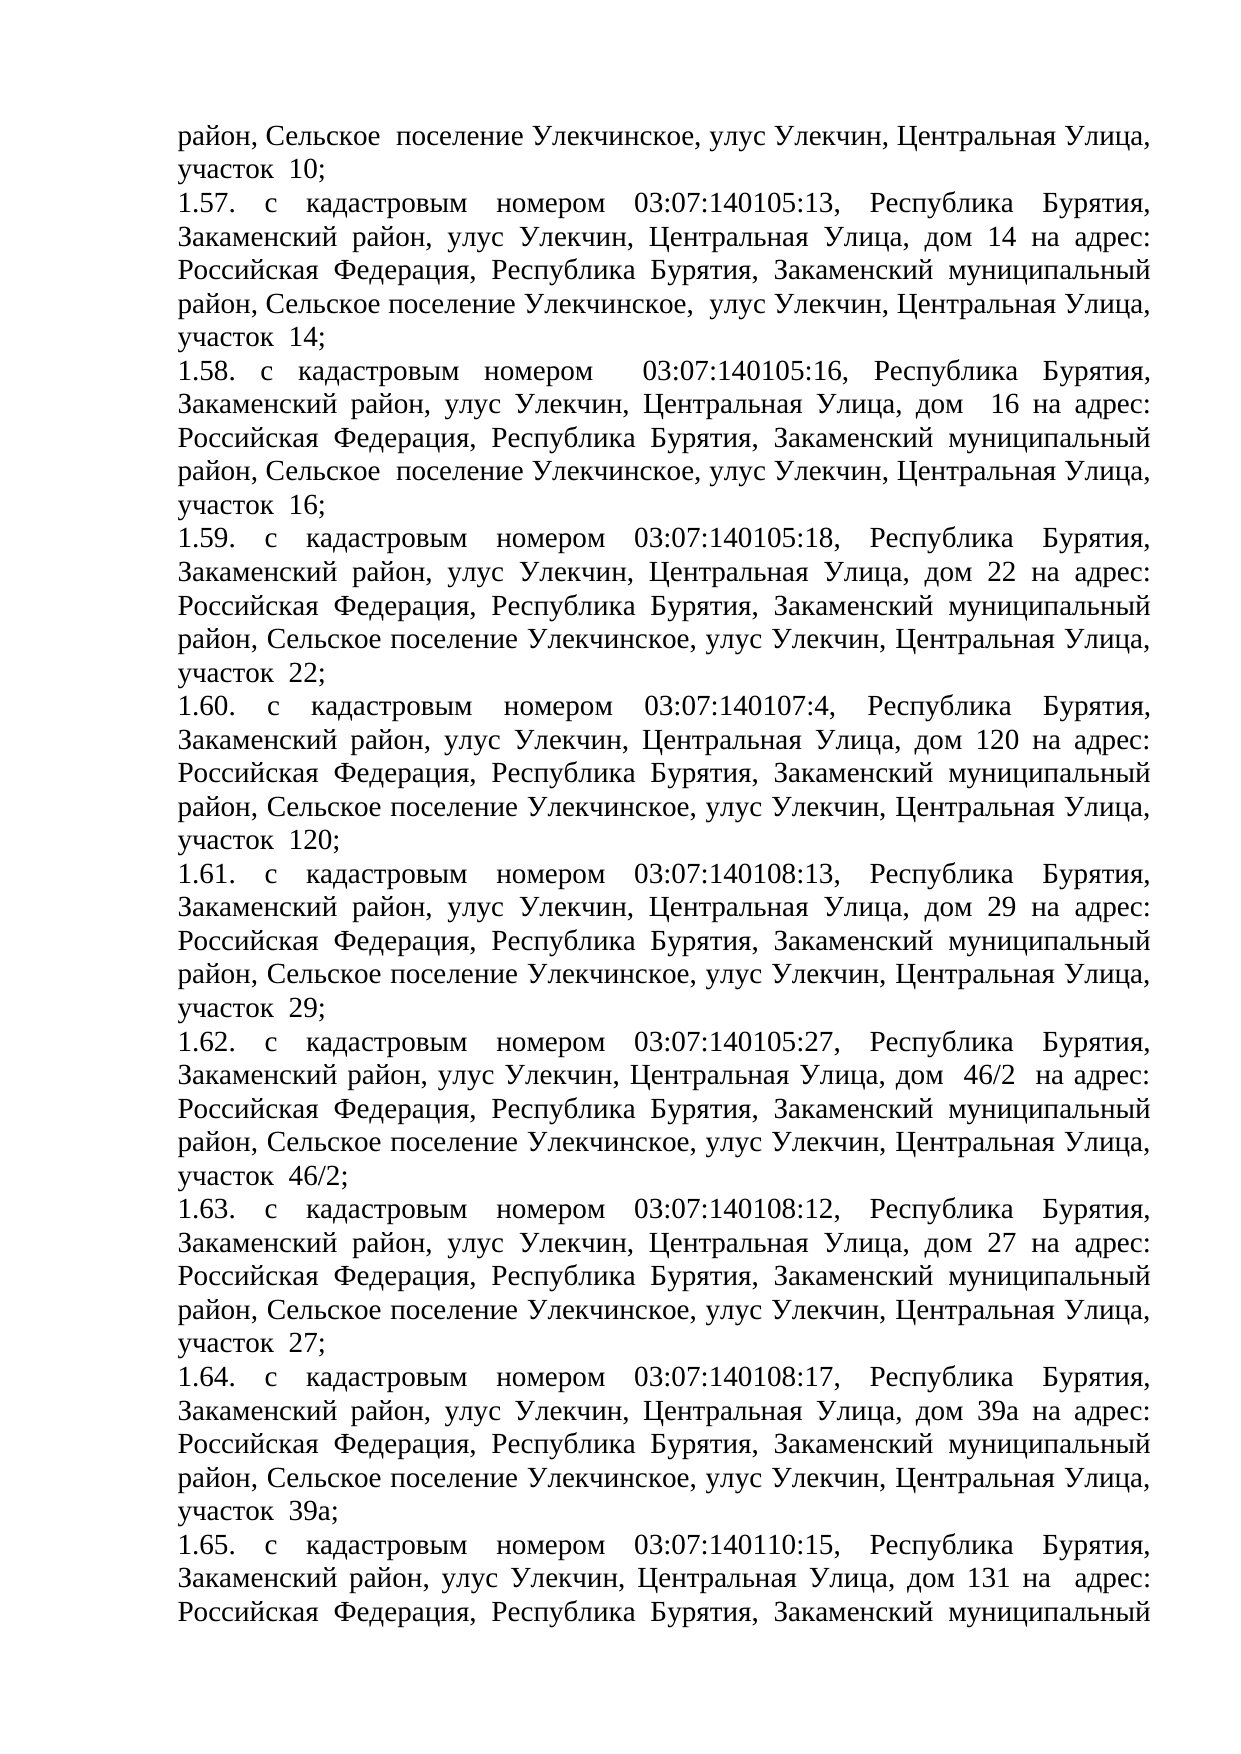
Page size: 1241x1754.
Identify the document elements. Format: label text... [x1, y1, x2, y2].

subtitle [177, 1527, 1152, 1627]
subtitle 1.61. с кадастровым номером 03:07:140108:13, Республика Бурятия, Закаменский район, улус Улекчин, Центральная Улица, дом 29 на адрес: Российская Федерация, Республика Бурятия, Закаменский муниципальный район, Сельское поселение Улекчинское, улус Улекчин, Центральная Улица, участок 29; [177, 856, 1152, 1024]
subtitle 1.64. с кадастровым номером 03:07:140108:17, Республика Бурятия, Закаменский район, улус Улекчин, Центральная Улица, дом 39а на адрес: Российская Федерация, Республика Бурятия, Закаменский муниципальный район, Сельское поселение Улекчинское, улус Улекчин, Центральная Улица, участок 39а; [177, 1359, 1152, 1527]
subtitle 1.58. с кадастровым номером 03:07:140105:16, Республика Бурятия, Закаменский район, улус Улекчин, Центральная Улица, дом 16 на адрес: Российская Федерация, Республика Бурятия, Закаменский муниципальный район, Сельское поселение Улекчинское, улус Улекчин, Центральная Улица, участок 16; [177, 353, 1152, 521]
subtitle 1.59. с кадастровым номером 03:07:140105:18, Республика Бурятия, Закаменский район, улус Улекчин, Центральная Улица, дом 22 на адрес: Российская Федерация, Республика Бурятия, Закаменский муниципальный район, Сельское поселение Улекчинское, улус Улекчин, Центральная Улица, участок 22; [177, 521, 1152, 688]
subtitle 1.60. с кадастровым номером 03:07:140107:4, Республика Бурятия, Закаменский район, улус Улекчин, Центральная Улица, дом 120 на адрес: Российская Федерация, Республика Бурятия, Закаменский муниципальный район, Сельское поселение Улекчинское, улус Улекчин, Центральная Улица, участок 120; [177, 688, 1152, 856]
subtitle 1.63. с кадастровым номером 03:07:140108:12, Республика Бурятия, Закаменский район, улус Улекчин, Центральная Улица, дом 27 на адрес: Российская Федерация, Республика Бурятия, Закаменский муниципальный район, Сельское поселение Улекчинское, улус Улекчин, Центральная Улица, участок 27; [177, 1191, 1152, 1359]
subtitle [177, 118, 1152, 185]
subtitle 1.62. с кадастровым номером 03:07:140105:27, Республика Бурятия, Закаменский район, улус Улекчин, Центральная Улица, дом 46/2 на адрес: Российская Федерация, Республика Бурятия, Закаменский муниципальный район, Сельское поселение Улекчинское, улус Улекчин, Центральная Улица, участок 46/2; [177, 1024, 1152, 1191]
subtitle 1.57. с кадастровым номером 03:07:140105:13, Республика Бурятия, Закаменский район, улус Улекчин, Центральная Улица, дом 14 на адрес: Российская Федерация, Республика Бурятия, Закаменский муниципальный район, Сельское поселение Улекчинское, улус Улекчин, Центральная Улица, участок 14; [177, 185, 1152, 353]
